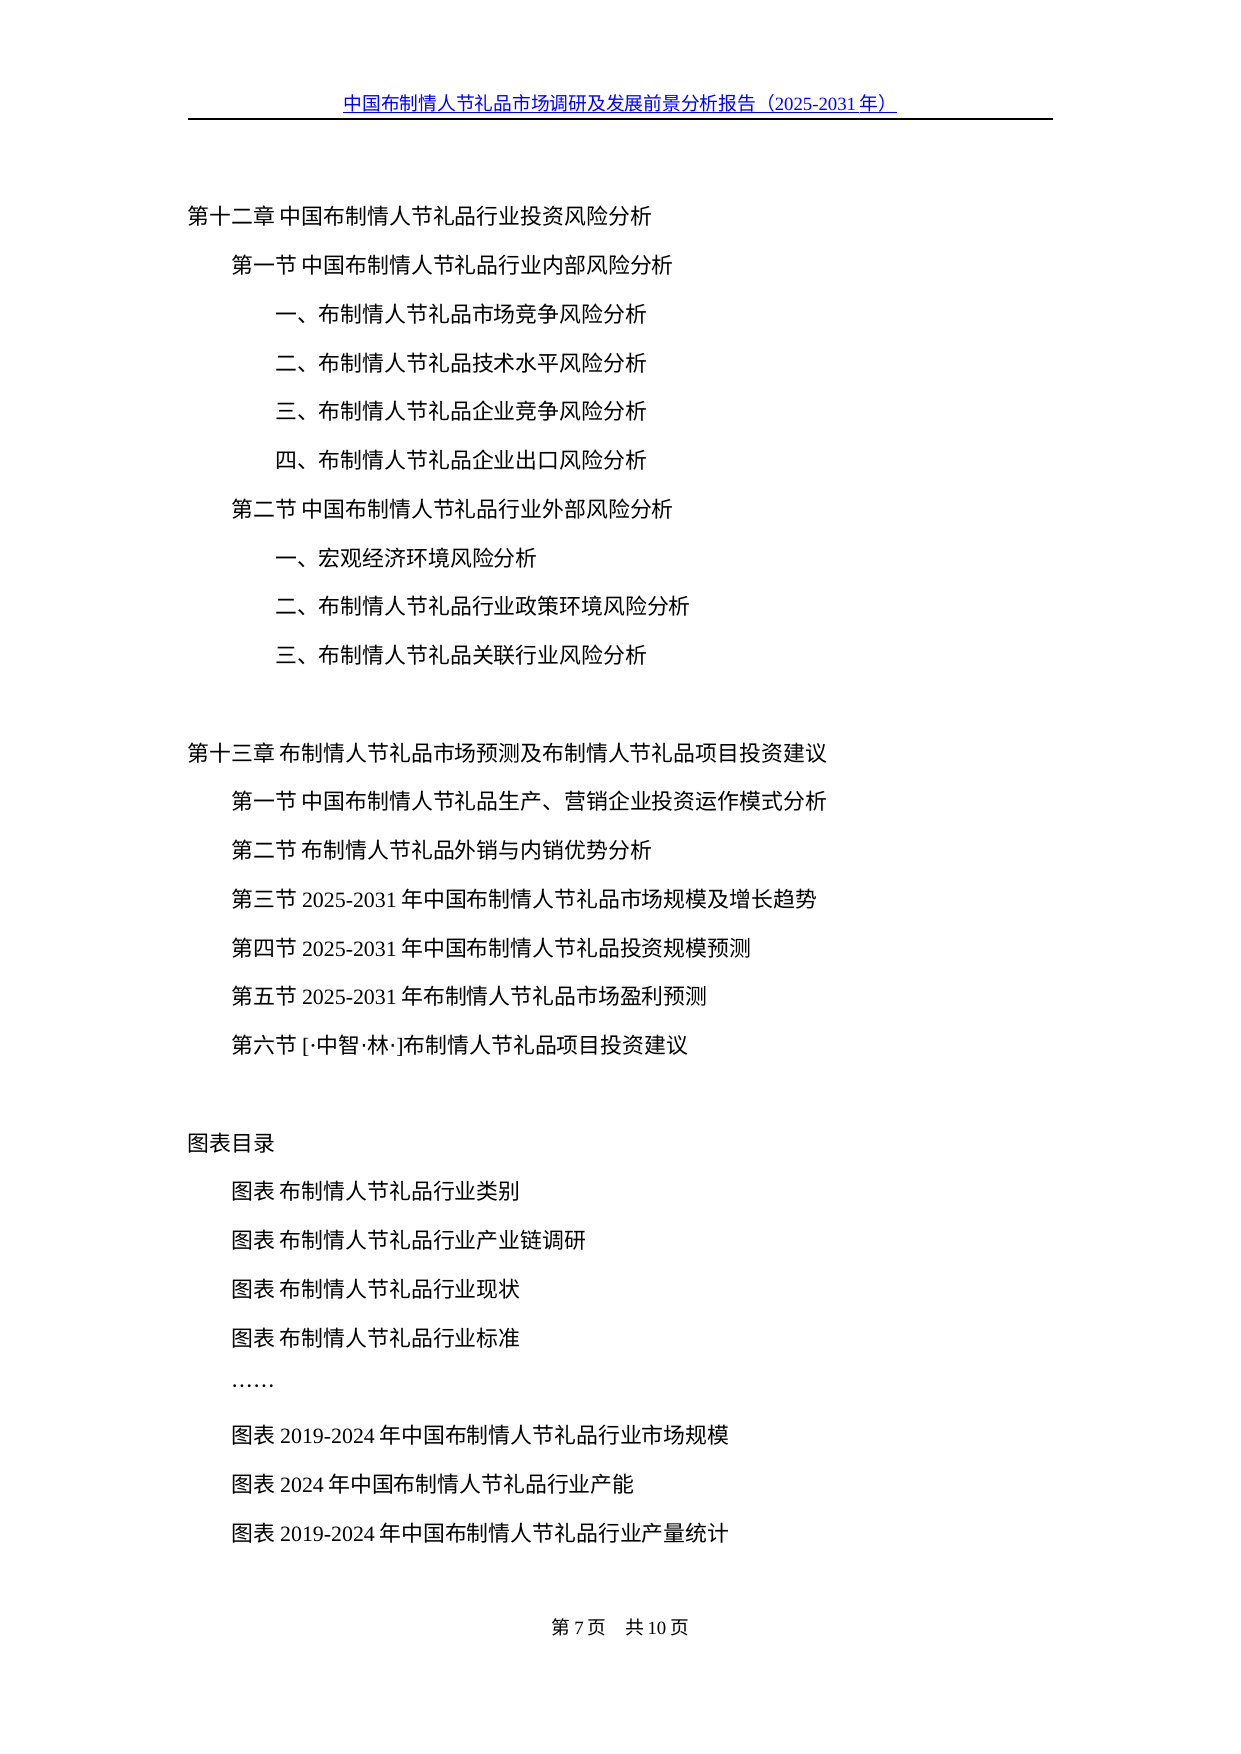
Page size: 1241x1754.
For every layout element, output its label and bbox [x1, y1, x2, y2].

text [187, 150, 1053, 1548]
